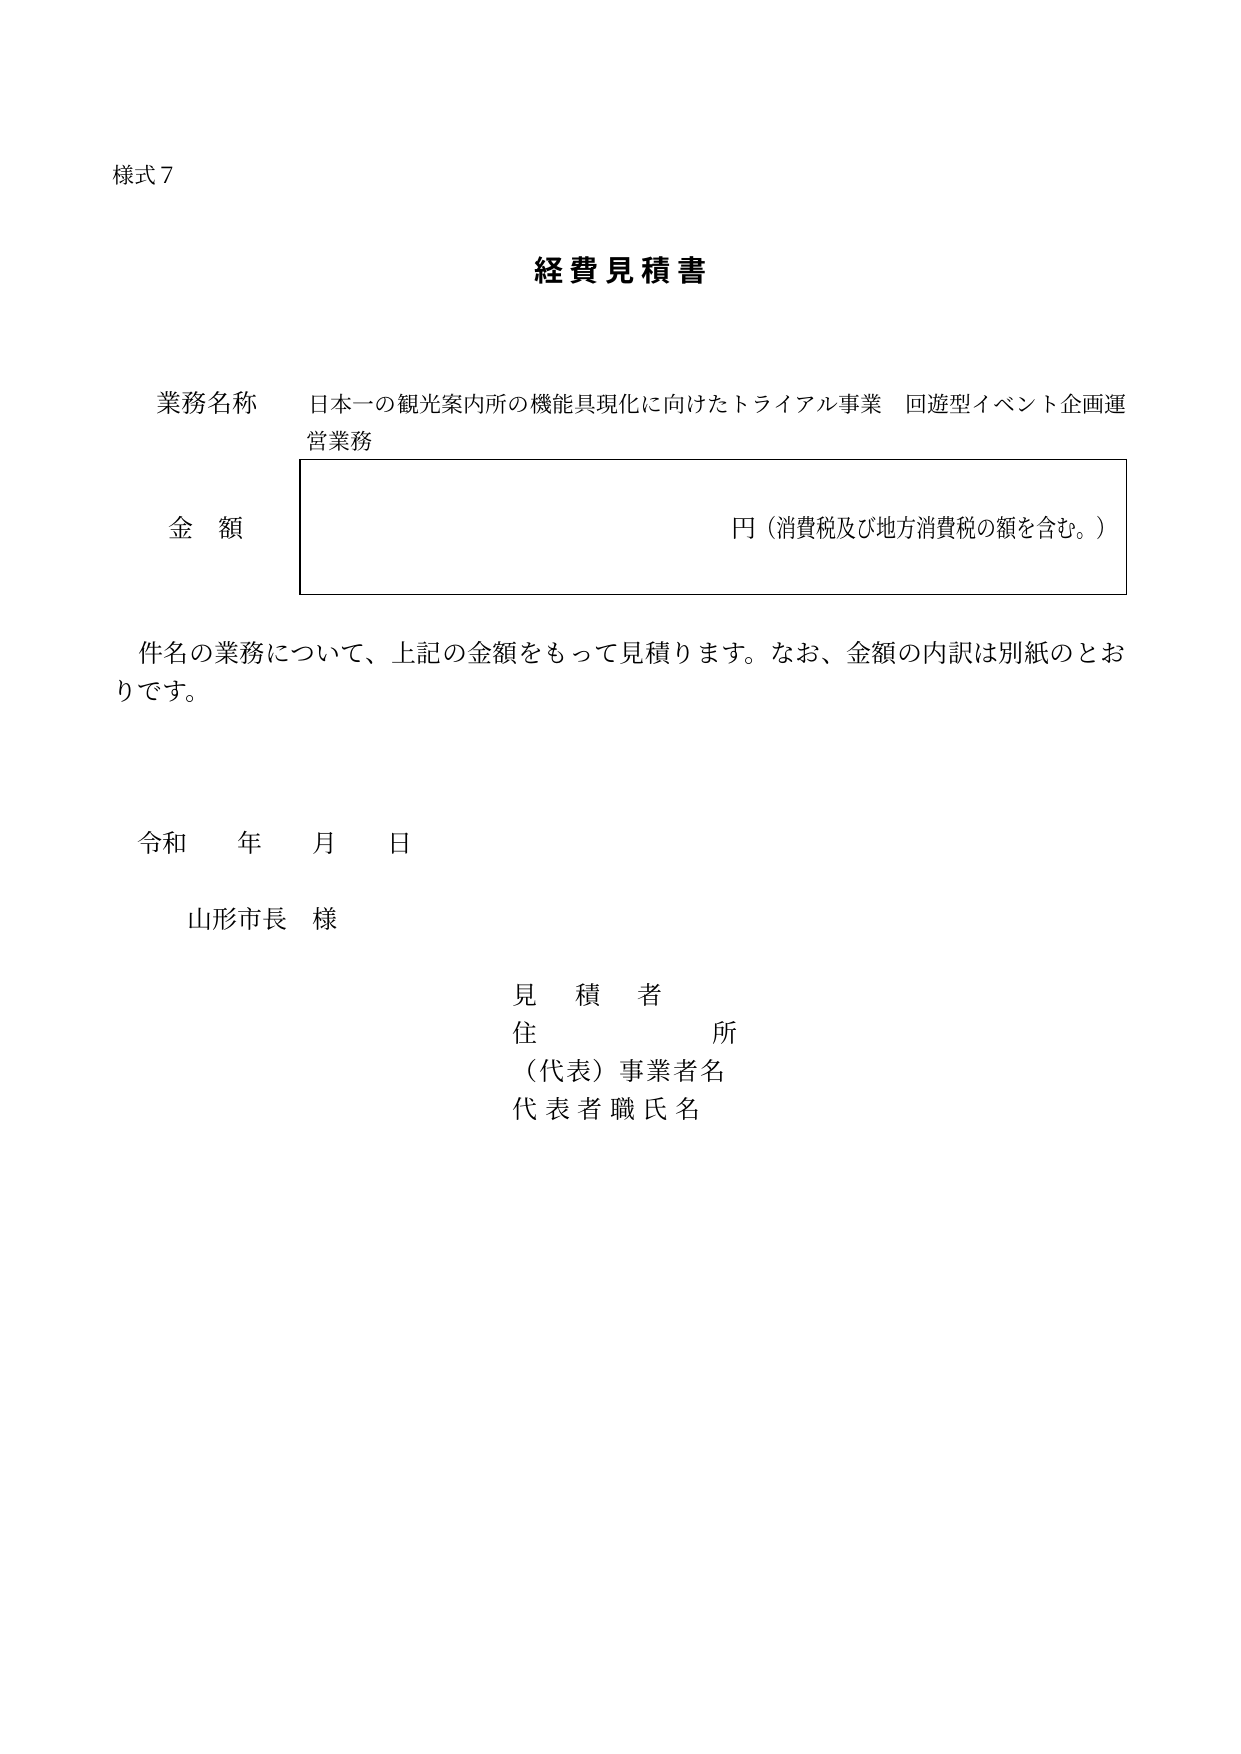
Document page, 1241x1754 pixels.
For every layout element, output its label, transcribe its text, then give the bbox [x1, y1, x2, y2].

text 件名の業務について、上記の金額をもって見積ります。なお、金額の内訳は別紙のとおりです。 [113, 632, 1128, 708]
text 代表者職氏名 [112, 1089, 1128, 1127]
table_header 金 額 [113, 459, 299, 593]
text 業務名称 日本一の観光案内所の機能具現化に向けたトライアル事業 回遊型イベント企画運営業務 [156, 383, 1128, 459]
text （代表）事業者名 [112, 1051, 1040, 1089]
text 様式７ [112, 154, 1128, 193]
text 山形市長 様 [112, 899, 1128, 937]
text 住 所 [112, 1013, 1040, 1051]
text 経 費 見 積 書 [112, 231, 1128, 307]
table_header 円（消費税及び地方消費税の額を含む。） [301, 460, 1126, 593]
text 令和 年 月 日 [112, 823, 1128, 861]
text 見 積 者 [112, 975, 1128, 1013]
